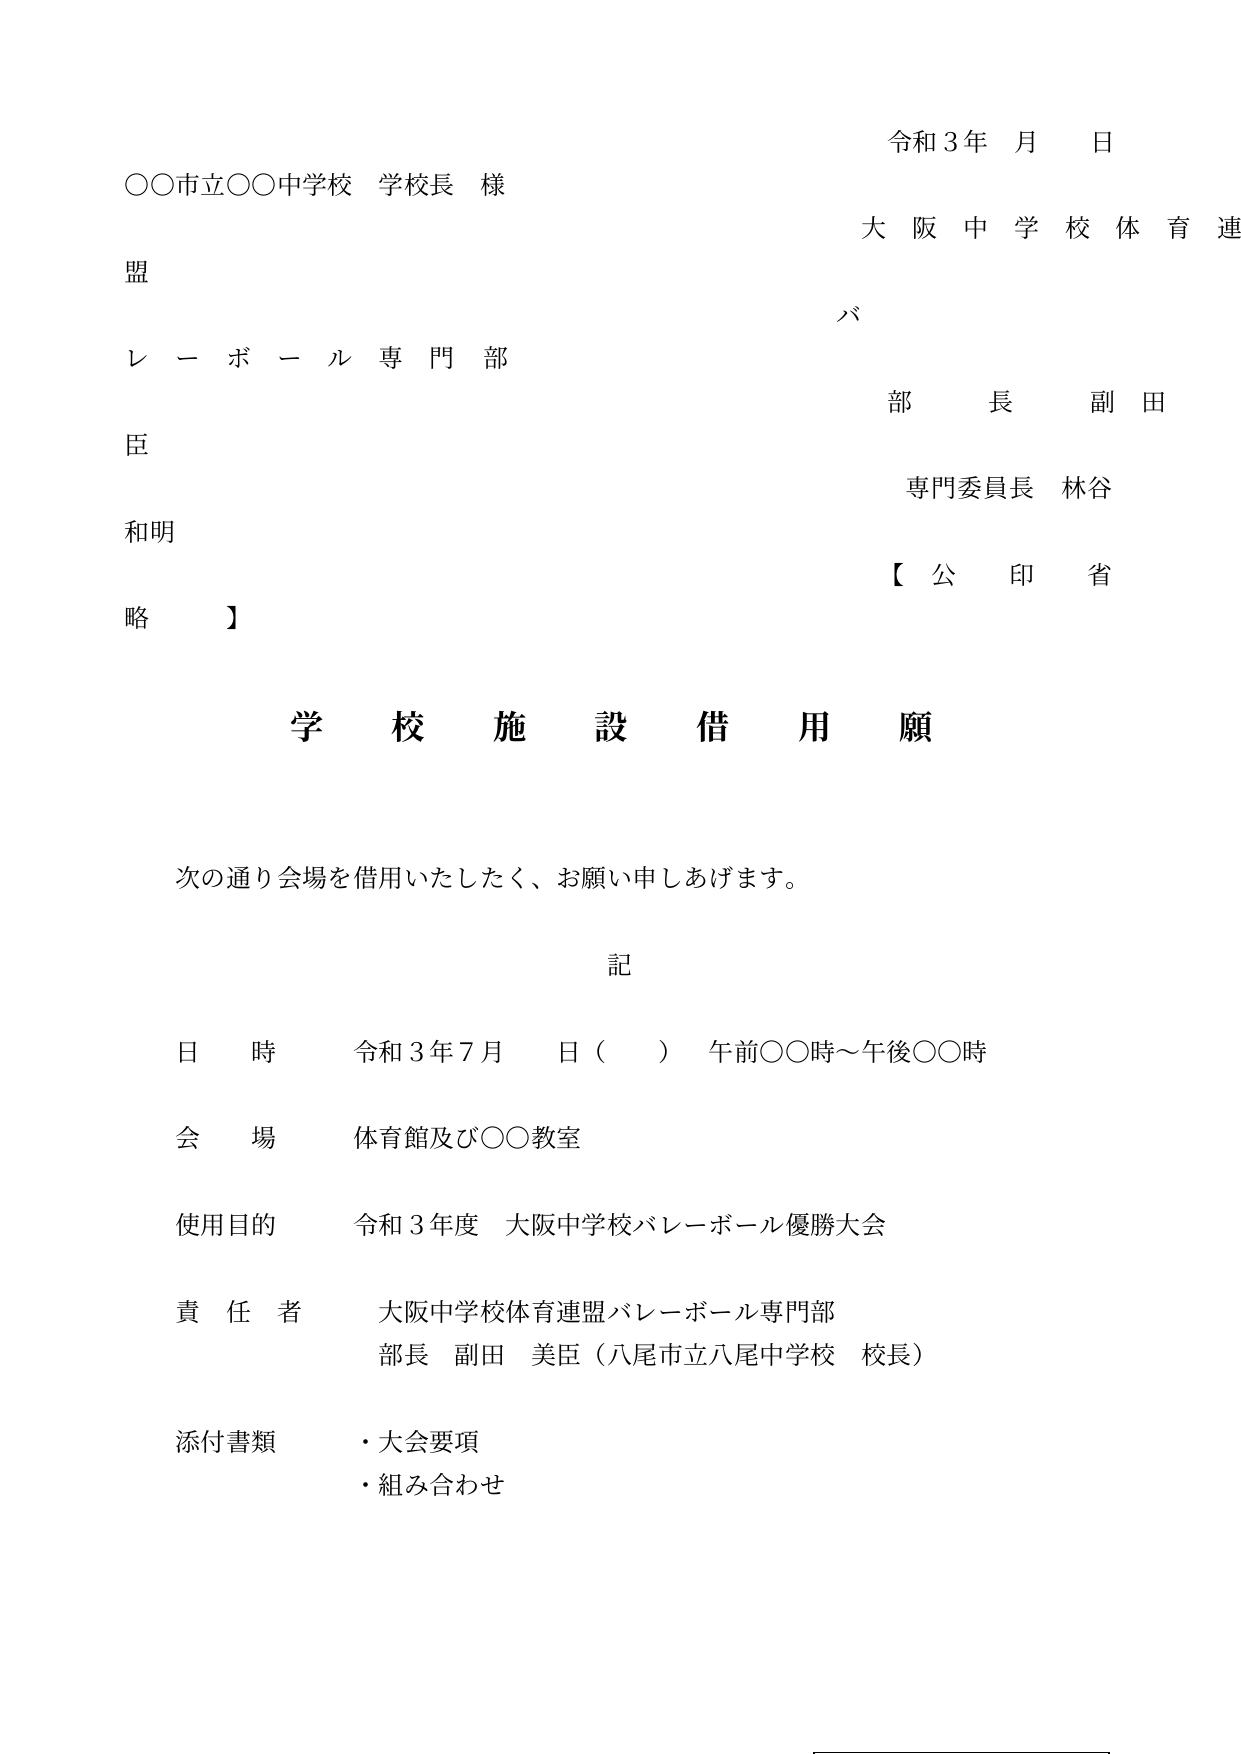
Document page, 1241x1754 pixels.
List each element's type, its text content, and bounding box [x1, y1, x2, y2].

text 次の通り会場を借用いたしたく、お願い申しあげます。 [124, 855, 1116, 899]
text 専門委員長 林谷 和明 [124, 465, 1116, 552]
text 令和３年 月 日 [124, 119, 1116, 162]
text 添付書類 ・大会要項 [124, 1419, 1116, 1462]
text 大阪中学校体育連盟 [124, 205, 1116, 292]
text 【 公 印 省 略 】 [124, 552, 1116, 639]
text 学 校 施 設 借 用 願 [124, 682, 1116, 769]
text 部長 副田 美臣（八尾市立八尾中学校 校長） [124, 1332, 1116, 1375]
text バレーボール専門部 [124, 292, 890, 379]
text 責 任 者 大阪中学校体育連盟バレーボール専門部 [124, 1289, 1116, 1332]
text 使用目的 令和３年度 大阪中学校バレーボール優勝大会 [124, 1202, 1116, 1245]
text 日 時 令和３年７月 日（ ） 午前〇〇時～午後〇〇時 [124, 1029, 1116, 1072]
text 会 場 体育館及び〇〇教室 [124, 1115, 1116, 1159]
text 部 長 副田 美臣 [124, 379, 1116, 465]
text 〇〇市立〇〇中学校 学校長 様 [124, 162, 1116, 205]
text ・組み合わせ [124, 1462, 1116, 1505]
text 記 [124, 942, 1116, 985]
